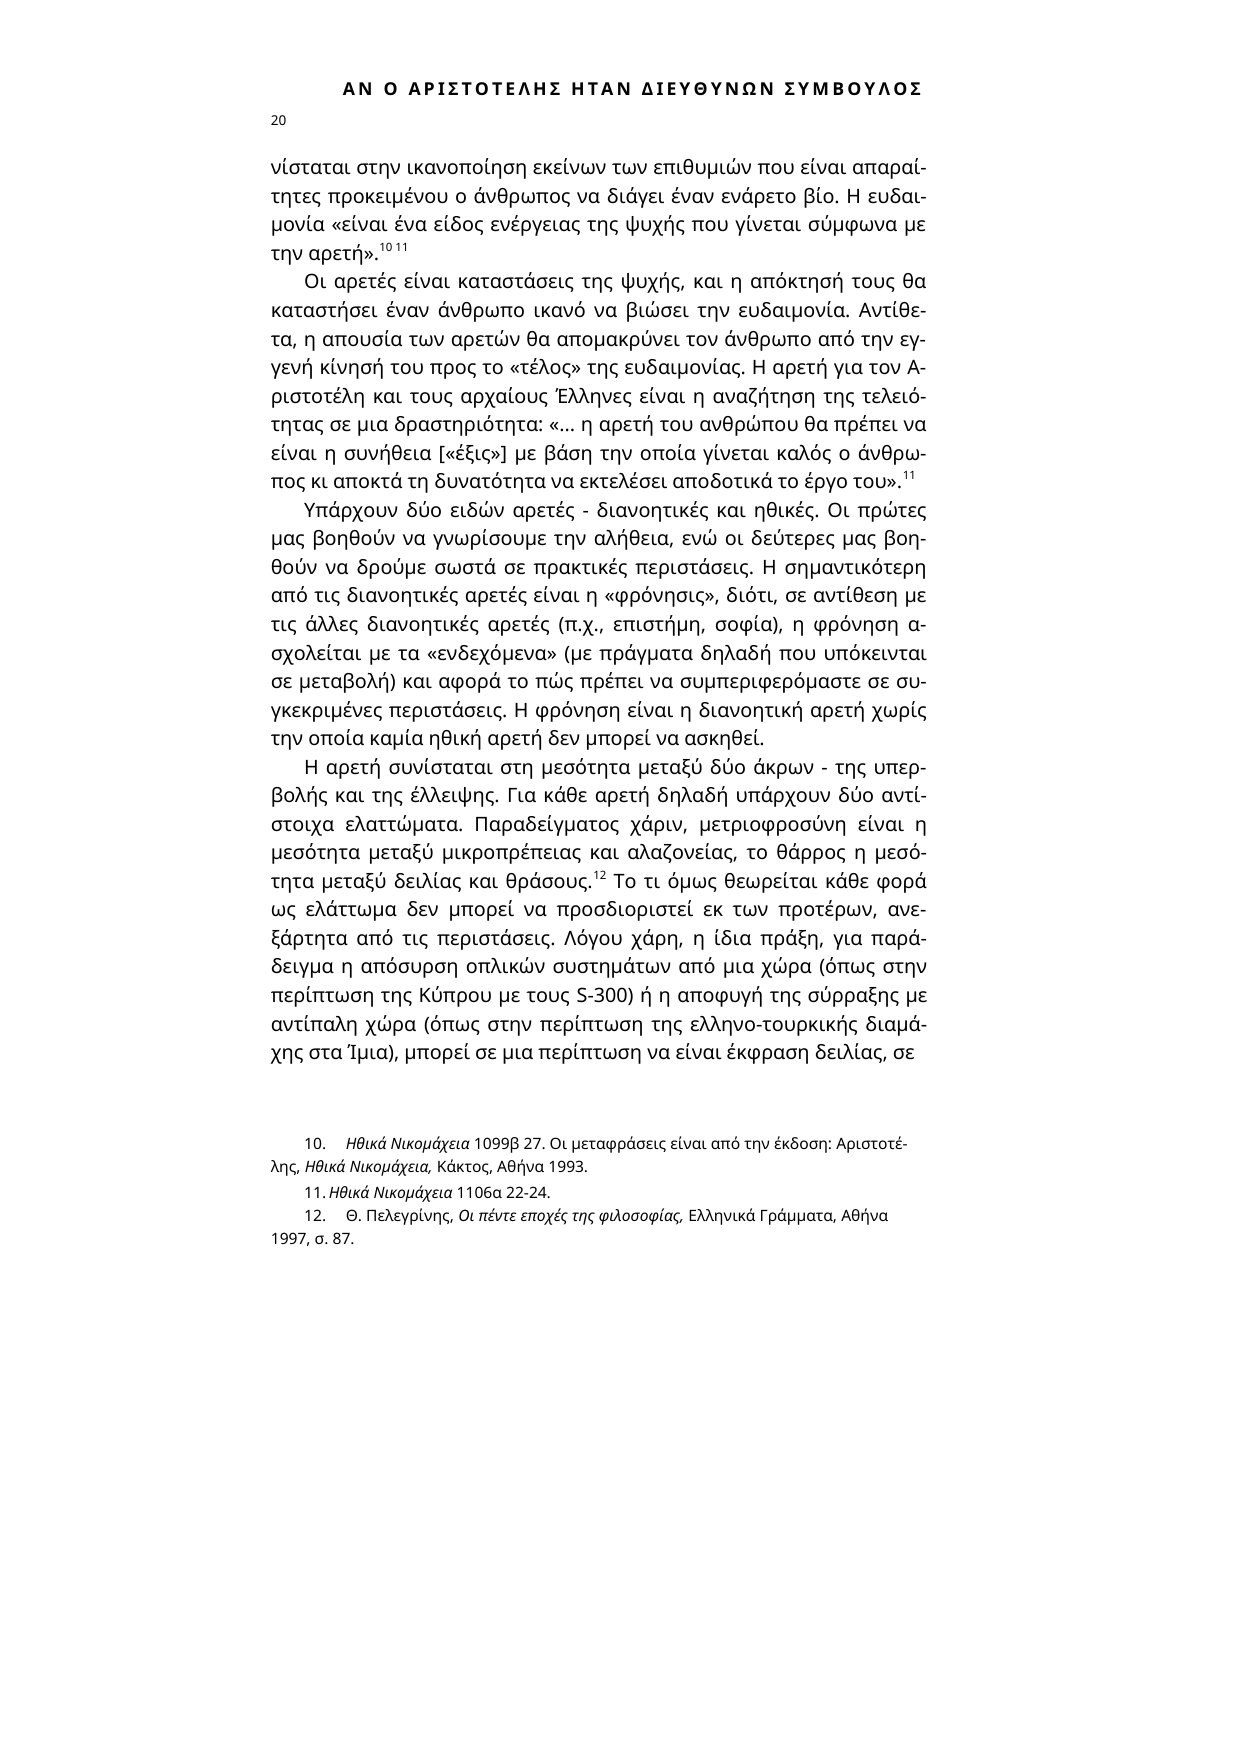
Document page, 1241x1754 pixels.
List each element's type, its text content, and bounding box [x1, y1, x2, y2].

text νίσταται στην ικανοποίηση εκείνων των επιθυμιών που είναι απαραί- τητες προκειμένου ο άνθρωπος να διάγει έναν ενάρετο βίο. Η ευδαι- μονία «είναι ένα είδος ενέργειας της ψυχής που γίνεται σύμφωνα με την αρετή».10 11 [271, 152, 928, 266]
text Υπάρχουν δύο ειδών αρετές - διανοητικές και ηθικές. Οι πρώτες μας βοηθούν να γνωρίσουμε την αλήθεια, ενώ οι δεύτερες μας βοη- θούν να δρούμε σωστά σε πρακτικές περιστάσεις. Η σημαντικότερη από τις διανοητικές αρετές είναι η «φρόνησις», διότι, σε αντίθεση με τις άλλες διανοητικές αρετές (π.χ., επιστήμη, σοφία), η φρόνηση α- σχολείται με τα «ενδεχόμενα» (με πράγματα δηλαδή που υπόκεινται σε μεταβολή) και αφορά το πώς πρέπει να συμπεριφερόμαστε σε συ- γκεκριμένες περιστάσεις. Η φρόνηση είναι η διανοητική αρετή χωρίς την οποία καμία ηθική αρετή δεν μπορεί να ασκηθεί. [271, 494, 928, 751]
text AN Ο ΑΡΙΣΤΟΤΕΛΗΣ ΗΤΑΝ ΔΙΕΥΘΥΝΩΝ ΣΥΜΒΟΥΛΟΣ [343, 81, 921, 99]
text 12. Θ. Πελεγρίνης, Οι πέντε εποχές της φιλοσοφίας, Ελληνικά Γράμματα, Αθήνα 1997, σ. 87. [271, 1203, 926, 1249]
text Οι αρετές είναι καταστάσεις της ψυχής, και η απόκτησή τους θα καταστήσει έναν άνθρωπο ικανό να βιώσει την ευδαιμονία. Αντίθε- τα, η απουσία των αρετών θα απομακρύνει τον άνθρωπο από την εγ- γενή κίνησή του προς το «τέλος» της ευδαιμονίας. Η αρετή για τον Α- ριστοτέλη και τους αρχαίους Έλληνες είναι η αναζήτηση της τελειό- τητας σε μια δραστηριότητα: «... η αρετή του ανθρώπου θα πρέπει να είναι η συνήθεια [«έξις»] με βάση την οποία γίνεται καλός ο άνθρω- πος κι αποκτά τη δυνατότητα να εκτελέσει αποδοτικά το έργο του».11 [271, 266, 928, 494]
text 20 [271, 114, 928, 128]
text 11. Ηθικά Νικομάχεια 1106α 22-24. [304, 1180, 926, 1203]
text 10. Ηθικά Νικομάχεια 1099β 27. Οι μεταφράσεις είναι από την έκδοση: Αριστοτέ- λης, Ηθικά Νικομάχεια, Κάκτος, Αθήνα 1993. [271, 1131, 926, 1177]
text Η αρετή συνίσταται στη μεσότητα μεταξύ δύο άκρων - της υπερ- βολής και της έλλειψης. Για κάθε αρετή δηλαδή υπάρχουν δύο αντί- στοιχα ελαττώματα. Παραδείγματος χάριν, μετριοφροσύνη είναι η μεσότητα μεταξύ μικροπρέπειας και αλαζονείας, το θάρρος η μεσό- τητα μεταξύ δειλίας και θράσους.12 Το τι όμως θεωρείται κάθε φορά ως ελάττωμα δεν μπορεί να προσδιοριστεί εκ των προτέρων, ανε- ξάρτητα από τις περιστάσεις. Λόγου χάρη, η ίδια πράξη, για παρά- δειγμα η απόσυρση οπλικών συστημάτων από μια χώρα (όπως στην περίπτωση της Κύπρου με τους S-300) ή η αποφυγή της σύρραξης με αντίπαλη χώρα (όπως στην περίπτωση της ελληνο-τουρκικής διαμά- χης στα Ίμια), μπορεί σε μια περίπτωση να είναι έκφραση δειλίας, σε [271, 751, 928, 1065]
